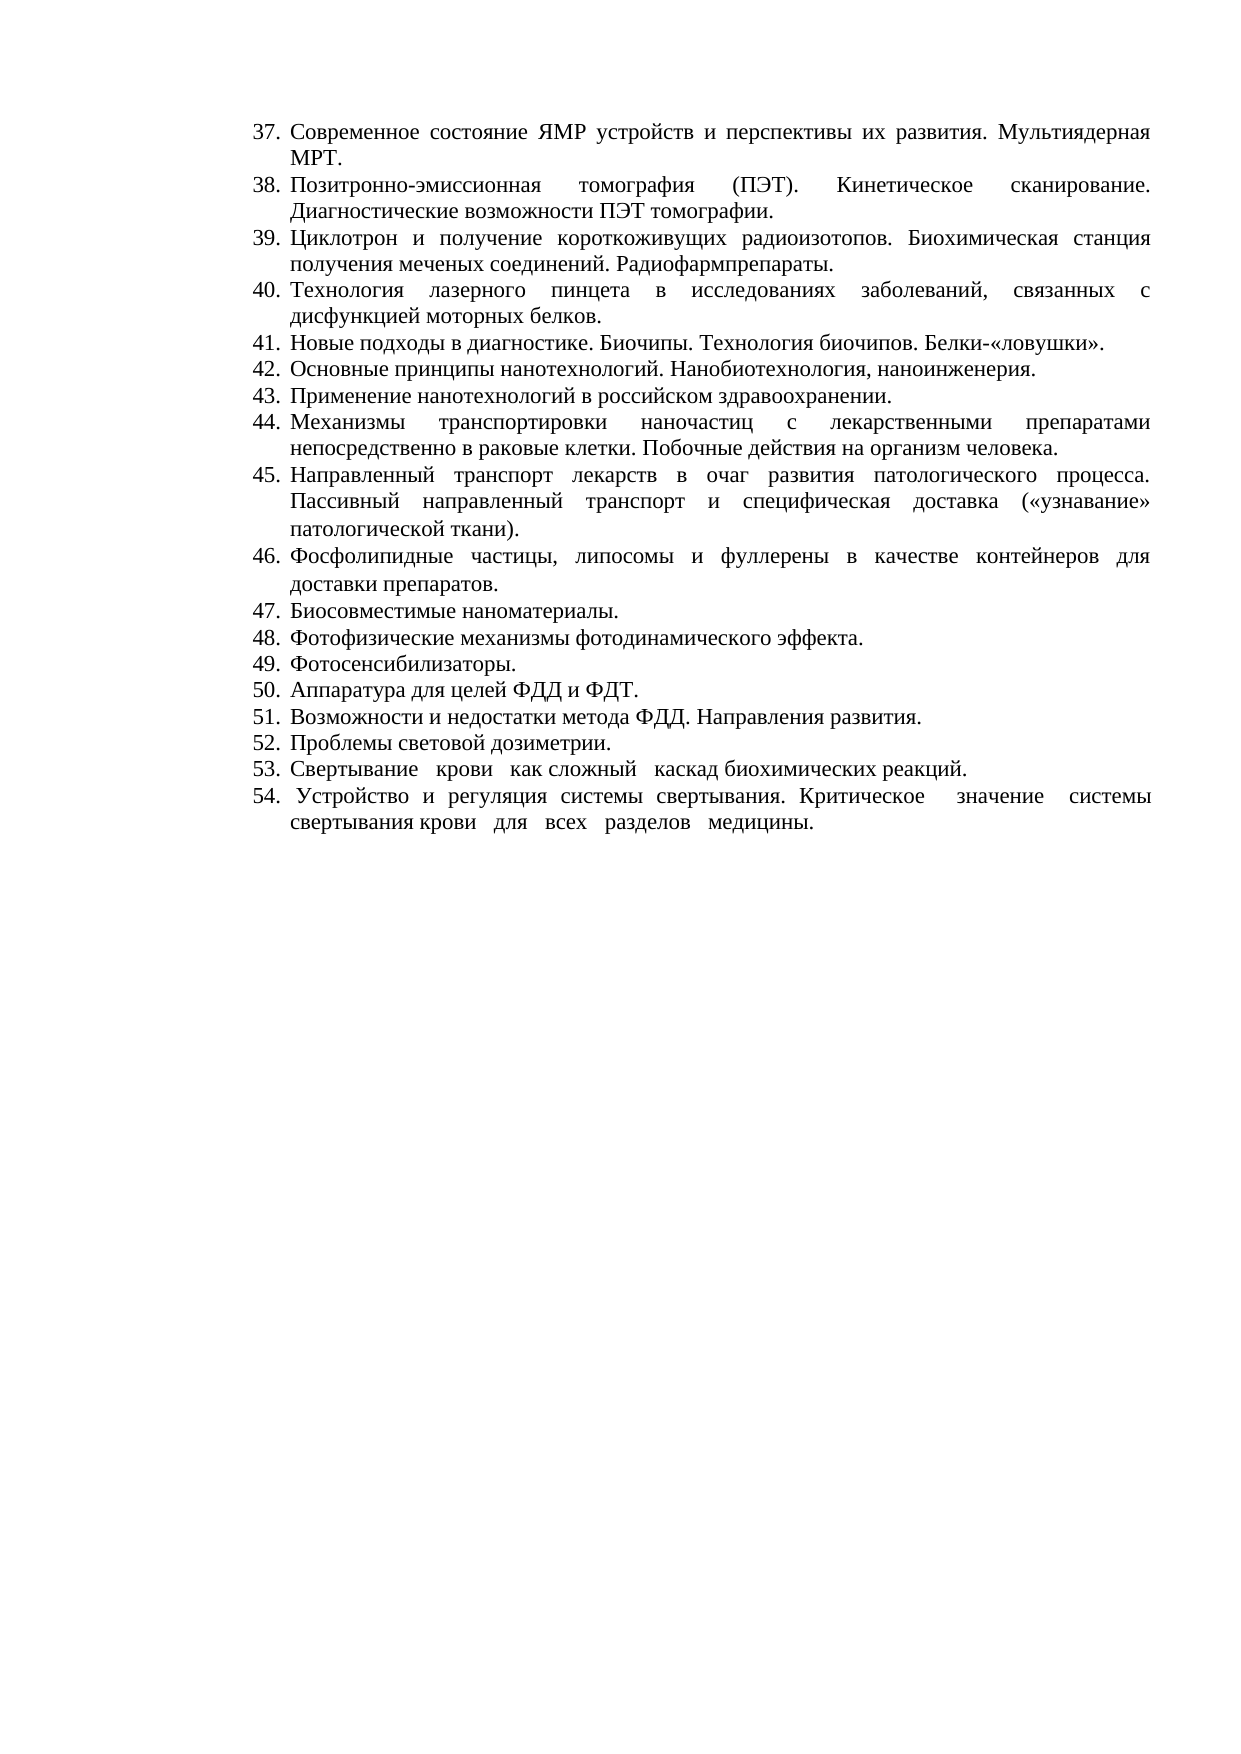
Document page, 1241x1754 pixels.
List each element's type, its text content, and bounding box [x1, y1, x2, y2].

list Применение нанотехнологий в российском здравоохранении. [252, 382, 1152, 408]
list Современное состояние ЯМР устройств и перспективы их развития. Мультиядерная МРТ. [252, 118, 1152, 171]
list Устройство и регуляция системы свертывания. Критическое значение системы свертывания крови для всех разделов медицины. [252, 782, 1152, 834]
list Циклотрон и получение короткоживущих радиоизотопов. Биохимическая станция получения меченых соединений. Радиофармпрепараты. [252, 223, 1152, 276]
list Позитронно-эмиссионная томография (ПЭТ). Кинетическое сканирование. Диагностические возможности ПЭТ томографии. [252, 171, 1152, 223]
list Новые подходы в диагностике. Биочипы. Технология биочипов. Белки-«ловушки». [252, 329, 1152, 355]
list Проблемы световой дозиметрии. [252, 729, 1152, 755]
list Фотофизические механизмы фотодинамического эффекта. [252, 624, 1152, 650]
list Возможности и недостатки метода ФДД. Направления развития. [252, 703, 1152, 729]
list Фотосенсибилизаторы. [252, 650, 1152, 676]
list Фосфолипидные частицы, липосомы и фуллерены в качестве контейнеров для доставки препаратов. [252, 542, 1152, 597]
list Биосовместимые наноматериалы. [252, 597, 1152, 624]
list Технология лазерного пинцета в исследованиях заболеваний, связанных с дисфункцией моторных белков. [252, 276, 1152, 329]
list Свертывание крови как сложный каскад биохимических реакций. [252, 755, 1152, 782]
list Основные принципы нанотехнологий. Нанобиотехнология, наноинженерия. [252, 355, 1152, 382]
list Механизмы транспортировки наночастиц с лекарственными препаратами непосредственно в раковые клетки. Побочные действия на организм человека. [252, 408, 1152, 461]
list Направленный транспорт лекарств в очаг развития патологического процесса. Пассивный направленный транспорт и специфическая доставка («узнавание» патологической ткани). [252, 461, 1152, 542]
list Аппаратура для целей ФДД и ФДТ. [252, 676, 1152, 703]
